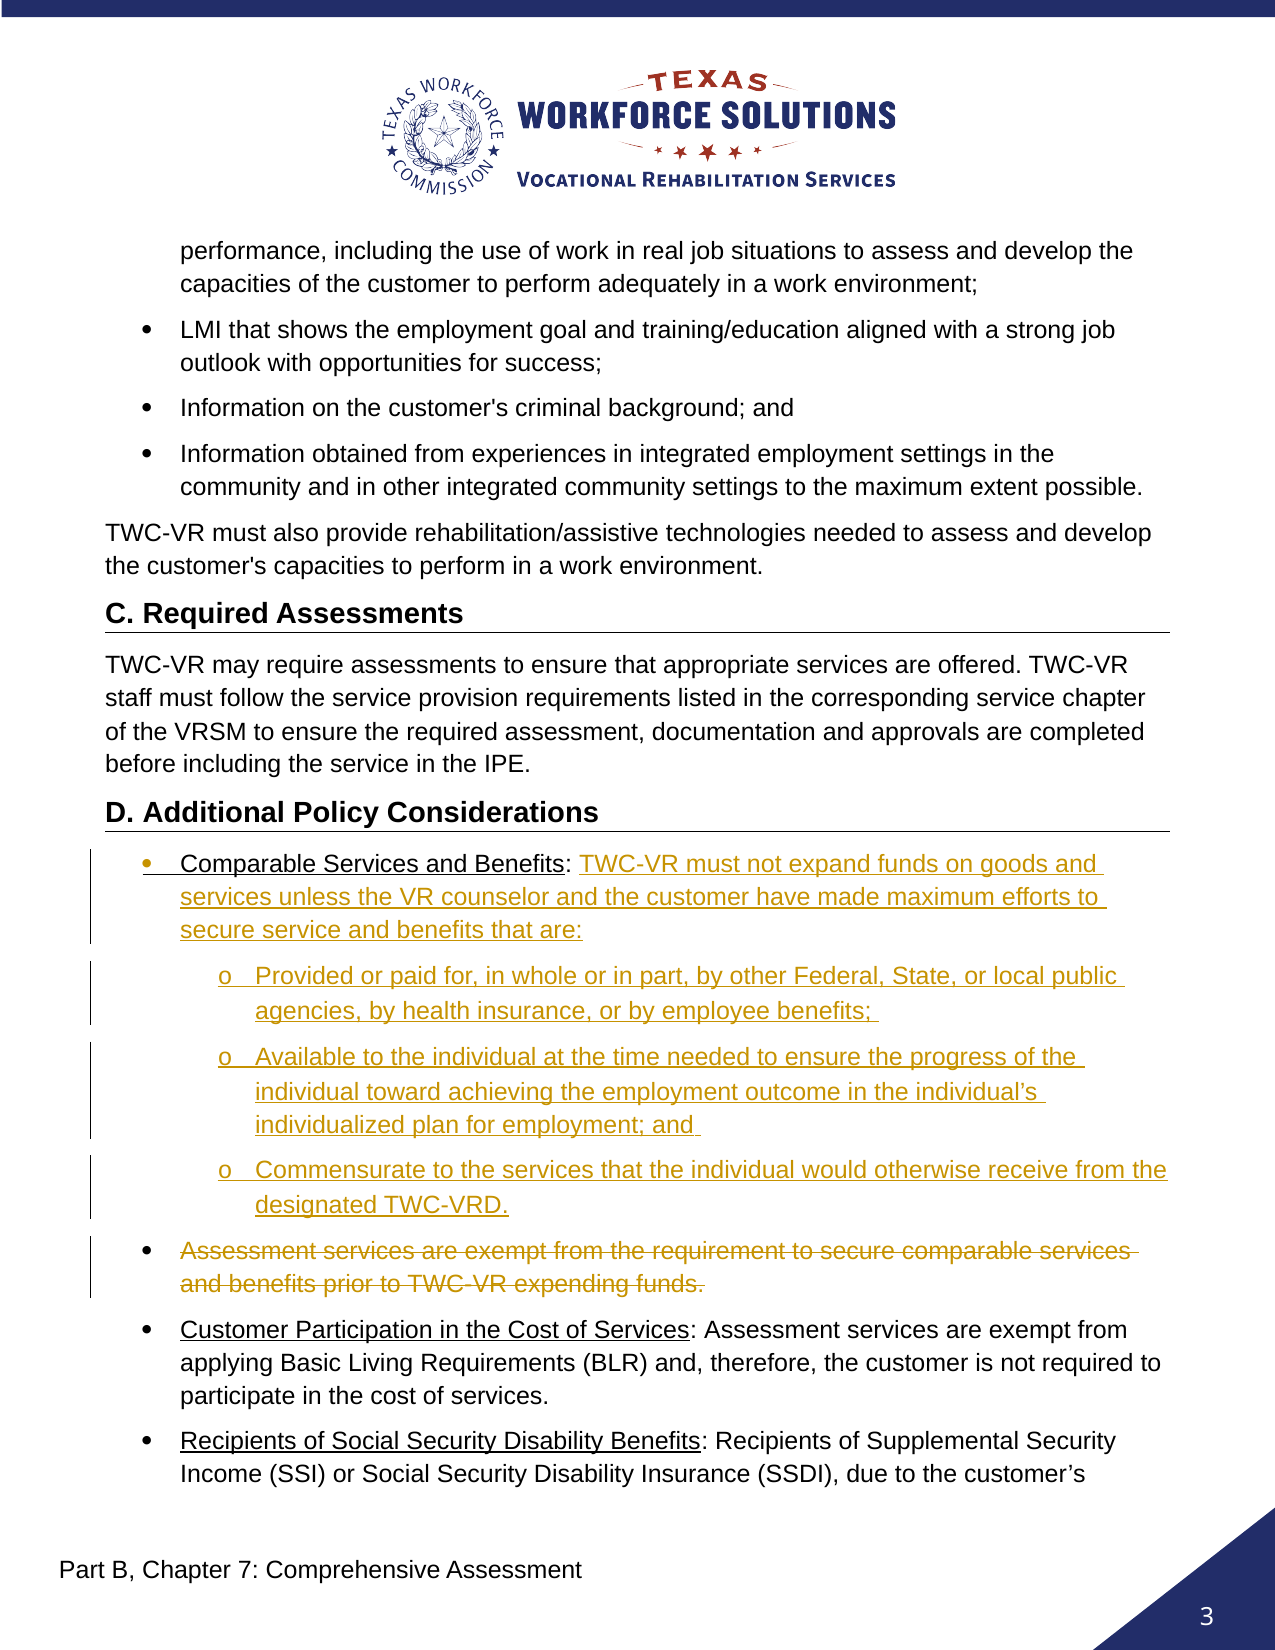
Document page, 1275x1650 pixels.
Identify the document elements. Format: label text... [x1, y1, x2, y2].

subtitle Additional Policy Considerations [105, 795, 1170, 831]
text TWC-VR may require assessments to ensure that appropriate services are offered. TWC-VR staff must follow the service provision requirements listed in the corresponding service chapter of the VRSM to ensure the required assessment, documentation and approvals are completed before including the service in the IPE. [105, 650, 1170, 778]
text TWC-VR must also provide rehabilitation/assistive technologies needed to assess and develop the customer's capacities to perform in a work environment. [105, 518, 1170, 579]
list Customer Participation in the Cost of Services: Assessment services are exempt from applying Basic Living Requirements (BLR) and, therefore, the customer is not required to participate in the cost of services. [142, 1315, 1170, 1409]
list Comparable Services and Benefits: [142, 849, 1170, 944]
list Information obtained from experiences in integrated employment settings in the community and in other integrated community settings to the maximum extent possible. [142, 439, 1170, 501]
subtitle Required Assessments [105, 596, 1170, 632]
list Information on the customer's criminal background; and [142, 393, 1170, 422]
picture [382, 70, 896, 195]
list LMI that shows the employment goal and training/education aligned with a strong job outlook with opportunities for success; [142, 315, 1170, 377]
